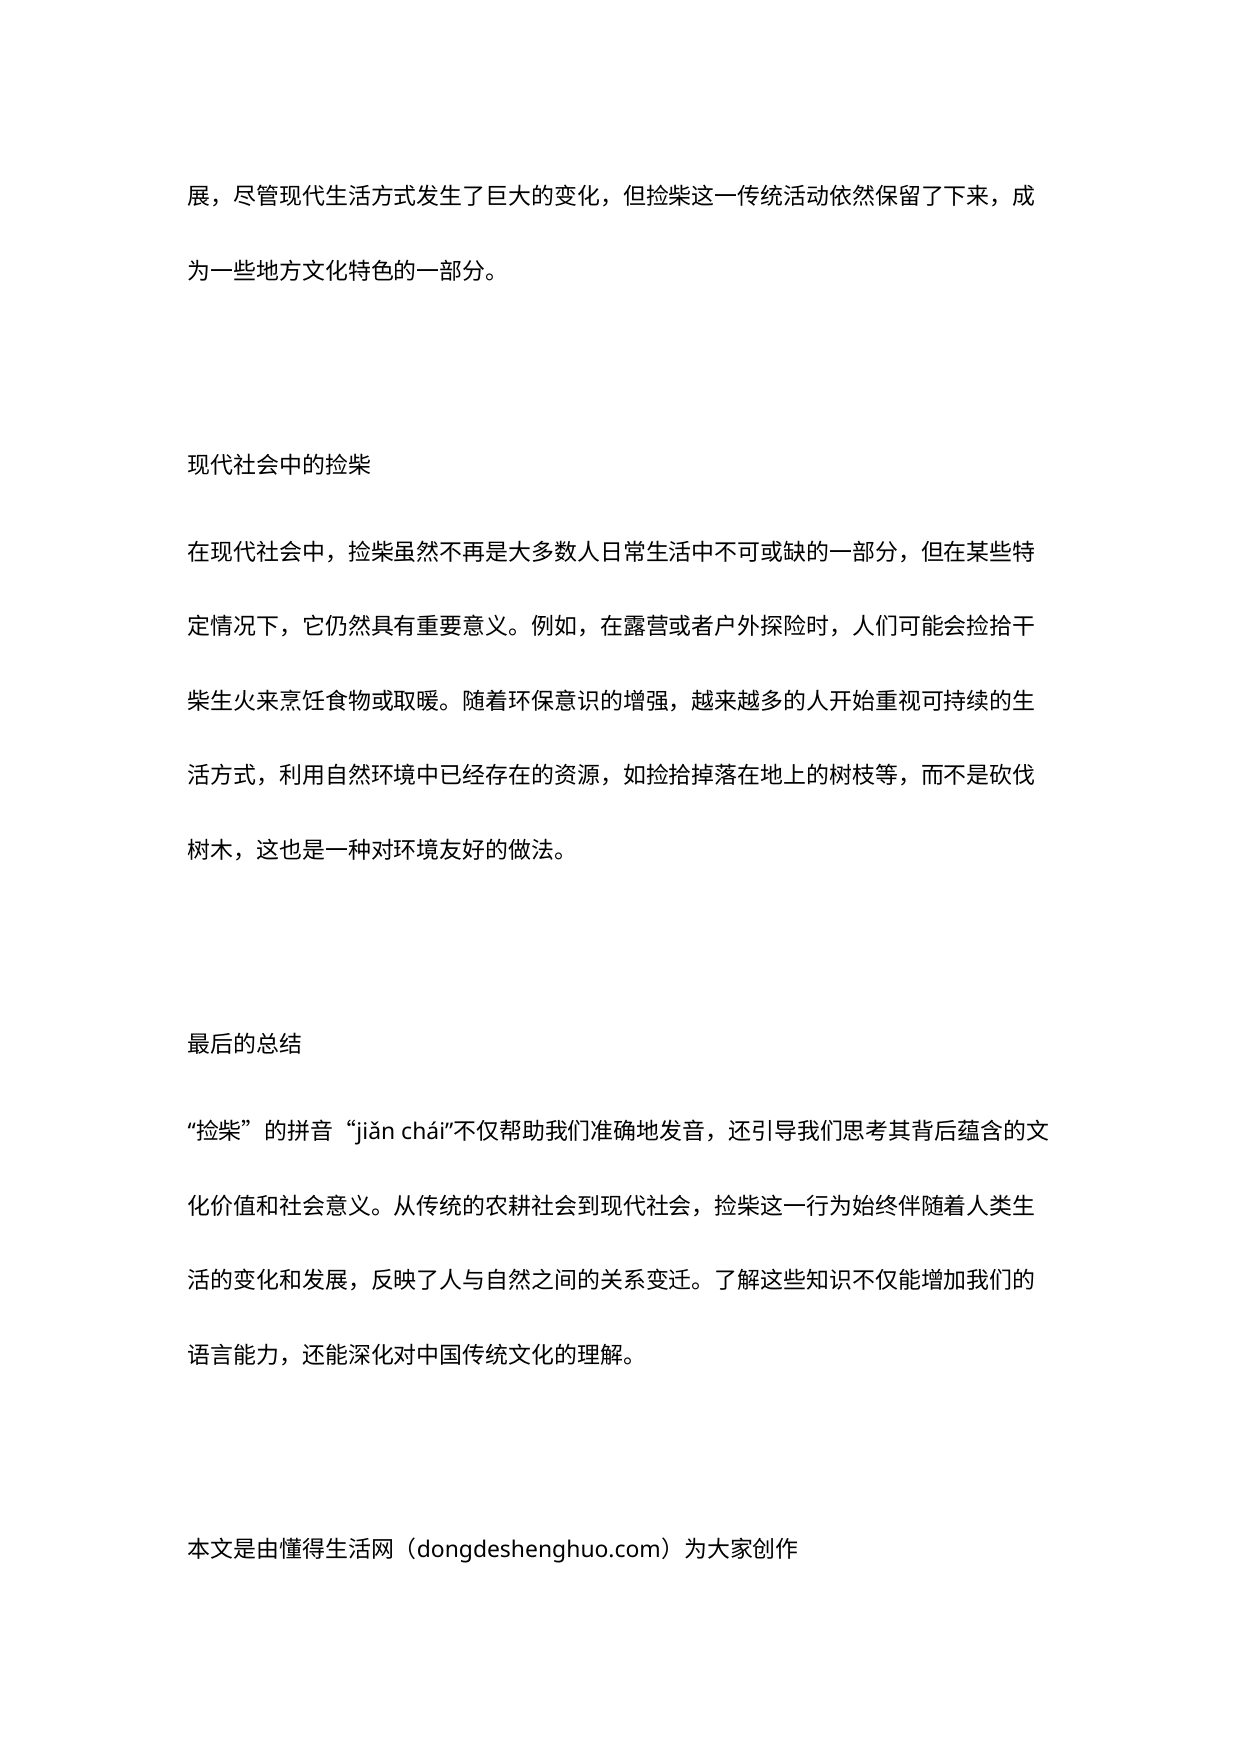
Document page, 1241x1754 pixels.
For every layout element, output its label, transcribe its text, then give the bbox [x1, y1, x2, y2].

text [187, 162, 1053, 302]
text “捡柴”的拼音“jiǎn chái”不仅帮助我们准确地发音，还引导我们思考其背后蕴含的文化价值和社会意义。从传统的农耕社会到现代社会，捡柴这一行为始终伴随着人类生活的变化和发展，反映了人与自然之间的关系变迁。了解这些知识不仅能增加我们的语言能力，还能深化对中国传统文化的理解。 [187, 1097, 1053, 1386]
text 现代社会中的捡柴 [187, 431, 1053, 496]
text 在现代社会中，捡柴虽然不再是大多数人日常生活中不可或缺的一部分，但在某些特定情况下，它仍然具有重要意义。例如，在露营或者户外探险时，人们可能会捡拾干柴生火来烹饪食物或取暖。随着环保意识的增强，越来越多的人开始重视可持续的生活方式，利用自然环境中已经存在的资源，如捡拾掉落在地上的树枝等，而不是砍伐树木，这也是一种对环境友好的做法。 [187, 517, 1053, 881]
text 最后的总结 [187, 1011, 1053, 1076]
text 本文是由懂得生活网（dongdeshenghuo.com）为大家创作 [187, 1515, 1053, 1580]
